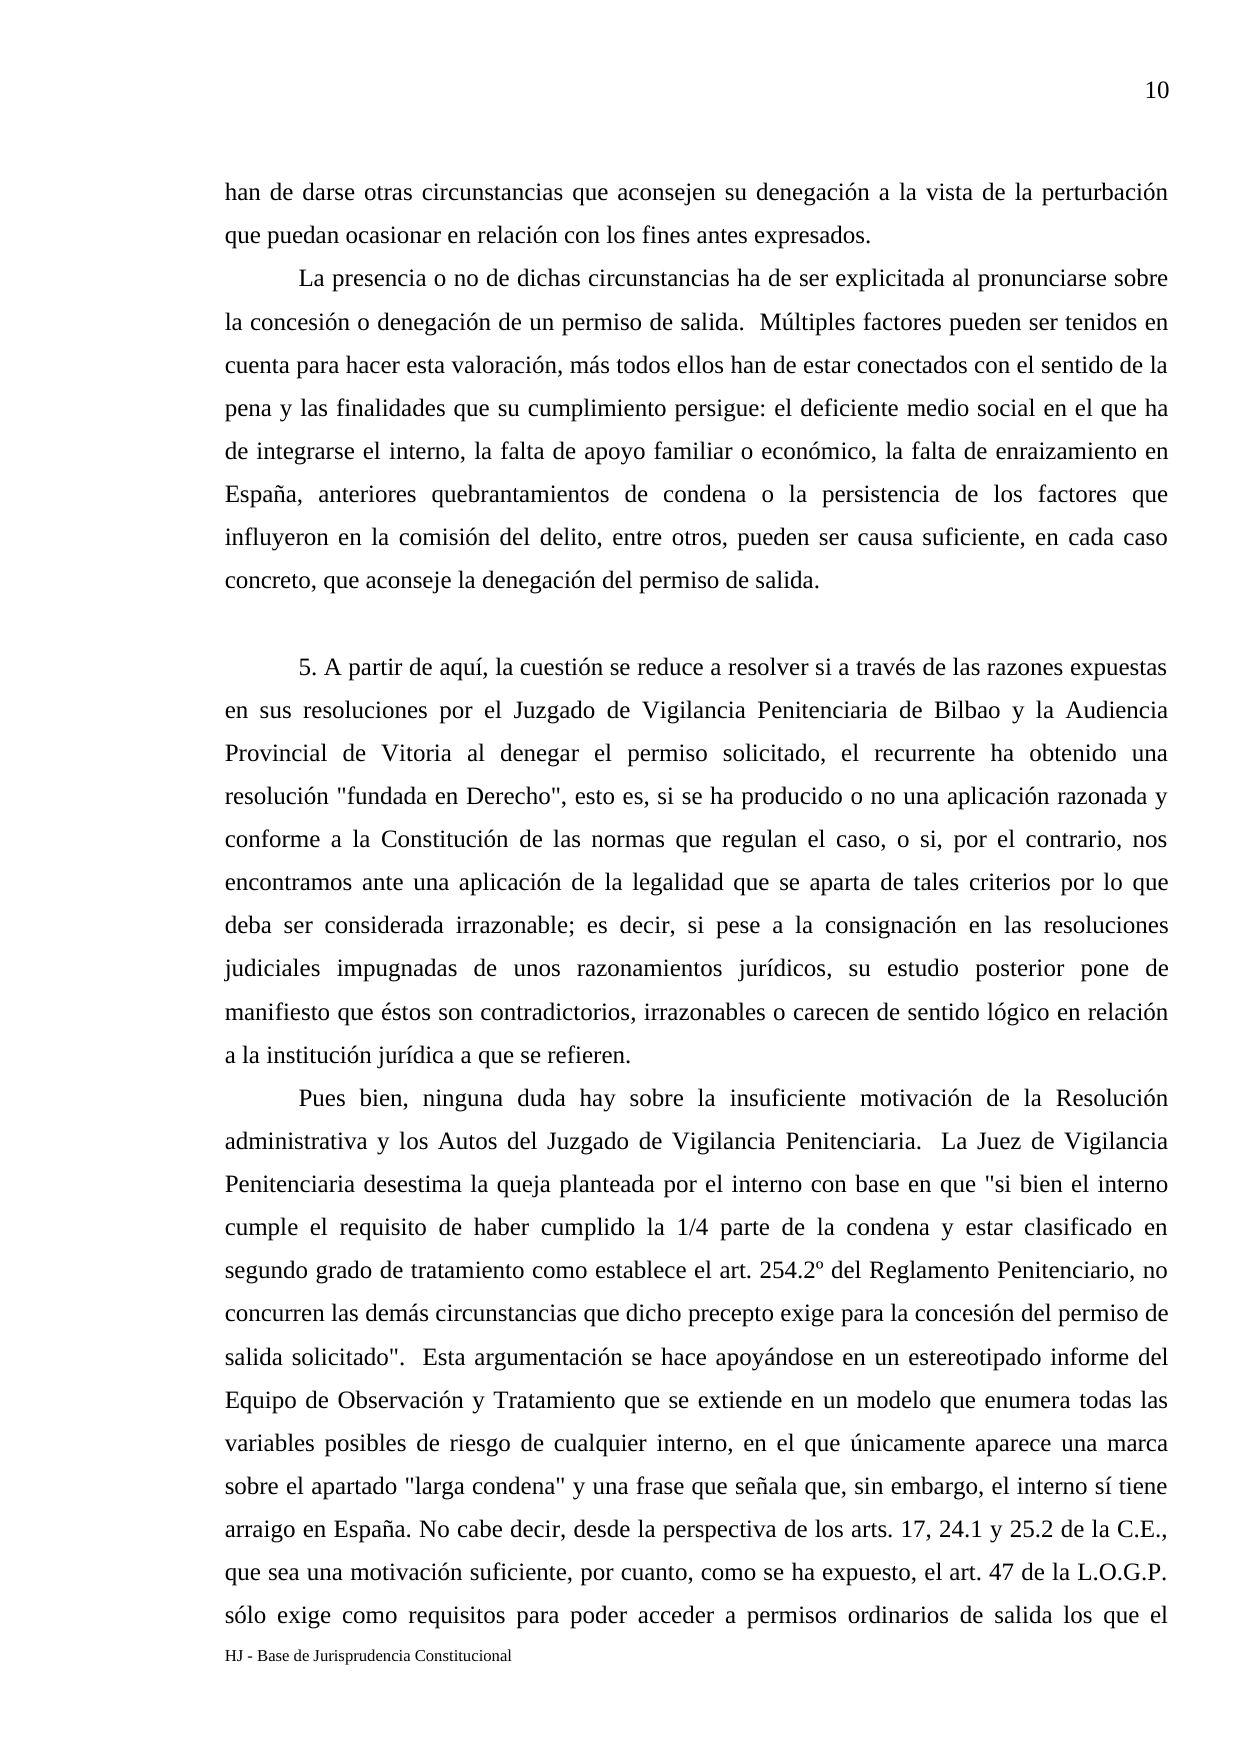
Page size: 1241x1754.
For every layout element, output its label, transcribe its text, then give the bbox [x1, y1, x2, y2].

text La presencia o no de dichas circunstancias ha de ser explicitada al pronunciarse sobre la concesión o denegación de un permiso de salida. Múltiples factores pueden ser tenidos en cuenta para hacer esta valoración, más todos ellos han de estar conectados con el sentido de la pena y las finalidades que su cumplimiento persigue: el deficiente medio social en el que ha de integrarse el interno, la falta de apoyo familiar o económico, la falta de enraizamiento en España, anteriores quebrantamientos de condena o la persistencia de los factores que influyeron en la comisión del delito, entre otros, pueden ser causa suficiente, en cada caso concreto, que aconseje la denegación del permiso de salida. [224, 263, 1169, 594]
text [224, 1083, 1169, 1629]
text 5. A partir de aquí, la cuestión se reduce a resolver si a través de las razones expuestas en sus resoluciones por el Juzgado de Vigilancia Penitenciaria de Bilbao y la Audiencia Provincial de Vitoria al denegar el permiso solicitado, el recurrente ha obtenido una resolución "fundada en Derecho", esto es, si se ha producido o no una aplicación razonada y conforme a la Constitución de las normas que regulan el caso, o si, por el contrario, nos encontramos ante una aplicación de la legalidad que se aparta de tales criterios por lo que deba ser considerada irrazonable; es decir, si pese a la consignación en las resoluciones judiciales impugnadas de unos razonamientos jurídicos, su estudio posterior pone de manifiesto que éstos son contradictorios, irrazonables o carecen de sentido lógico en relación a la institución jurídica a que se refieren. [224, 652, 1169, 1068]
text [224, 177, 1169, 249]
